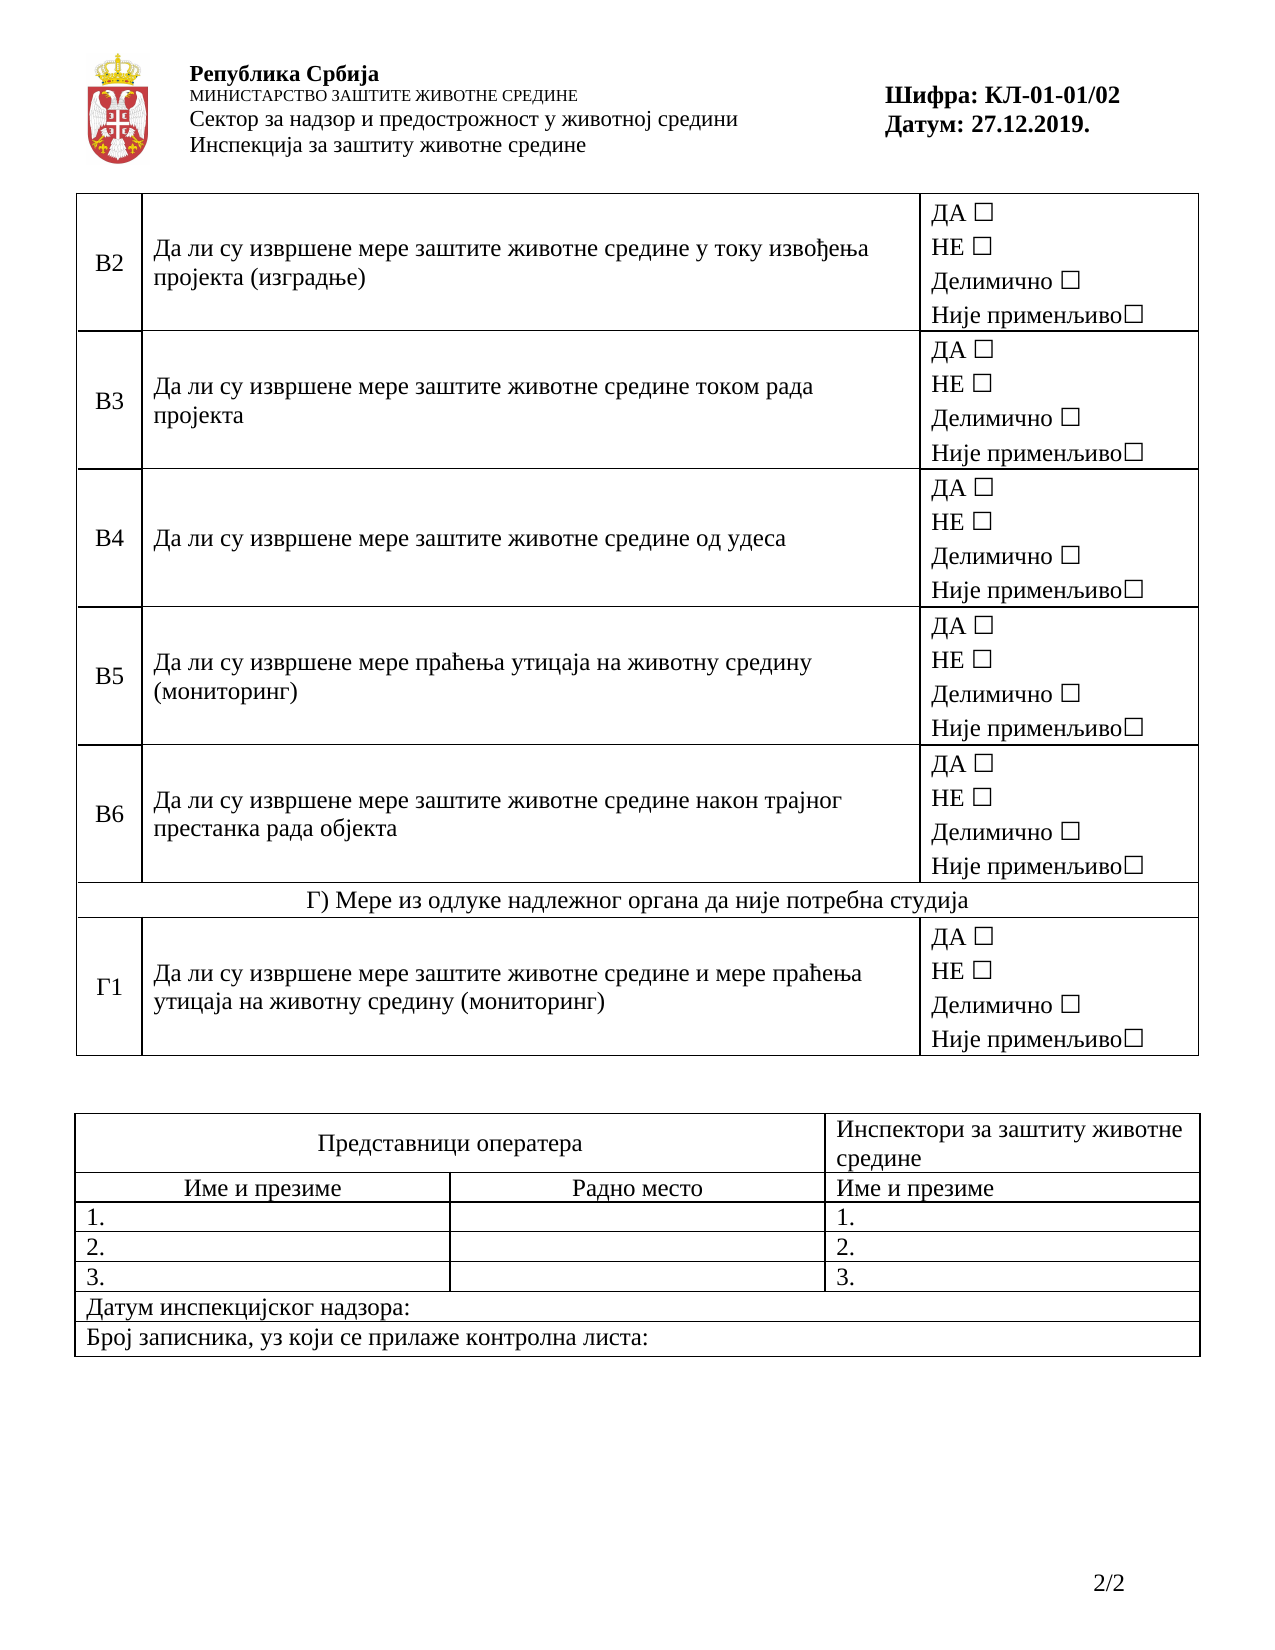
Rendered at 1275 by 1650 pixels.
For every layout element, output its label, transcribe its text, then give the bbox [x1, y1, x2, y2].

table_header Представници оператера [76, 1114, 824, 1172]
table_cell Да ли су извршене мере заштите животне средине у току извођења пројекта (изградње) [143, 194, 919, 330]
table_cell Да ли су извршене мере заштите животне средине током рада пројекта [143, 331, 919, 468]
table_cell [451, 1262, 824, 1291]
table_cell Да ли су извршене мере заштите животне средине након трајног престанка рада објекта [143, 745, 919, 882]
table_cell Г1 [77, 918, 141, 1054]
table_header Инспектори за заштиту животне средине [826, 1114, 1199, 1172]
picture [86, 53, 150, 165]
table_cell В3 [77, 331, 141, 468]
table_cell Радно место [451, 1173, 824, 1201]
table_cell Г) Мере из одлуке надлежног органа да није потребна студија [77, 883, 1198, 917]
table_cell Да ли су извршене мере заштите животне средине од удеса [143, 469, 919, 606]
table_cell 1. [76, 1203, 449, 1231]
table_cell В2 [77, 194, 141, 330]
table_cell Да ли су извршене мере заштите животне средине и мере праћења утицаја на животну средину (мониторинг) [143, 918, 919, 1054]
table_cell ДА НЕ Делимично Није применљиво [921, 332, 1198, 468]
table_cell Број записника, уз који се прилаже контролна листа: [76, 1322, 1199, 1356]
table_cell Име и презиме [76, 1173, 449, 1201]
table_cell Име и презиме [826, 1173, 1199, 1201]
table_cell ДА НЕ Делимично Није применљиво [921, 194, 1198, 330]
table_cell Да ли су извршене мере праћења утицаја на животну средину (мониторинг) [143, 607, 919, 744]
table_cell Датум инспекцијског надзора: [76, 1292, 1199, 1321]
table_cell ДА НЕ Делимично Није применљиво [921, 470, 1198, 606]
table_cell В6 [77, 745, 141, 882]
table_cell ДА НЕ Делимично Није применљиво [921, 608, 1198, 744]
table_cell В4 [77, 469, 141, 606]
table_cell 3. [76, 1262, 449, 1291]
table_cell ДА НЕ Делимично Није применљиво [921, 746, 1198, 882]
table_cell 3. [826, 1262, 1199, 1291]
table_cell 2. [76, 1232, 449, 1261]
table_cell 1. [826, 1203, 1199, 1231]
table_cell [451, 1203, 824, 1231]
table_cell 2. [826, 1232, 1199, 1261]
table_cell ДА НЕ Делимично Није применљиво [921, 918, 1198, 1054]
table_cell В5 [77, 607, 141, 744]
table_cell [451, 1232, 824, 1261]
